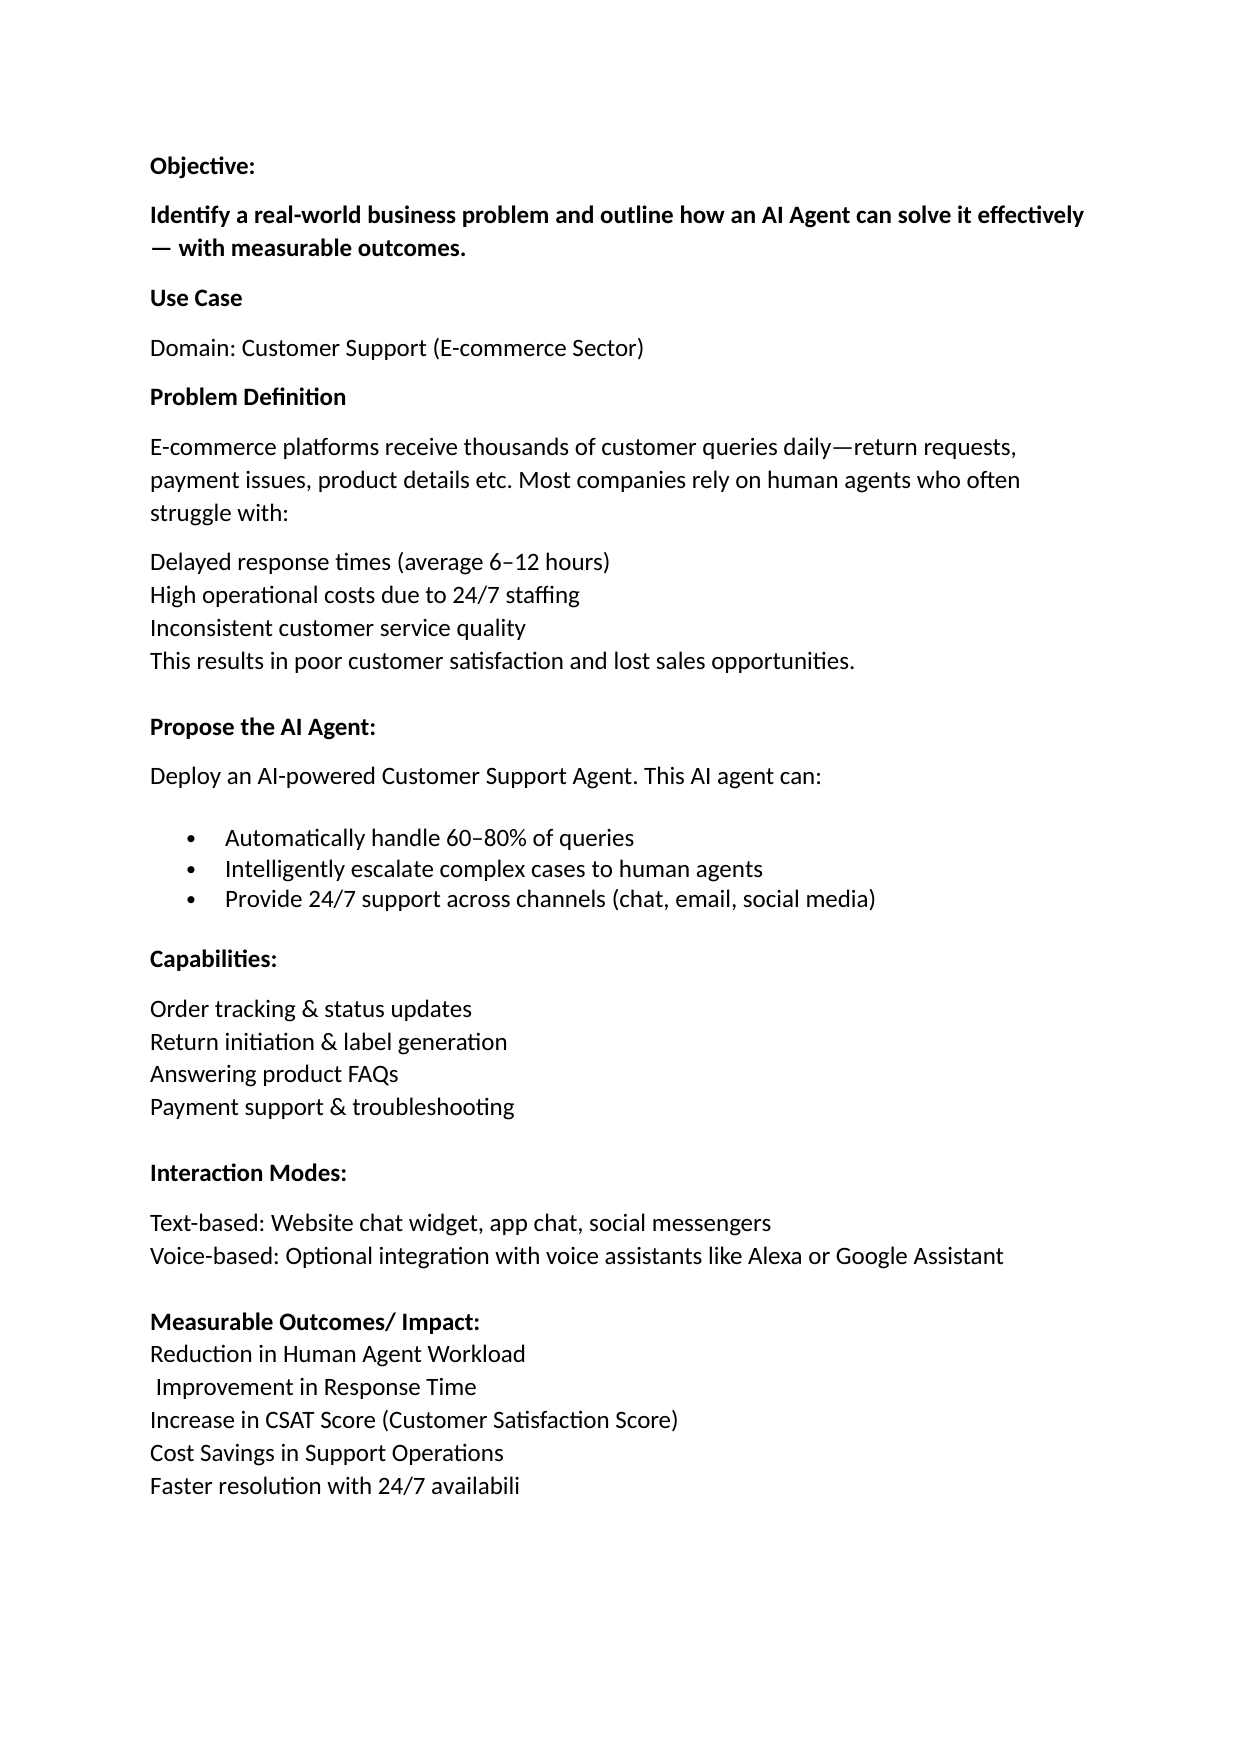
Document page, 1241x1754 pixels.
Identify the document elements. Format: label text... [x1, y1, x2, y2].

text Capabilities: [150, 943, 1090, 974]
text Measurable Outcomes/ Impact: [150, 1306, 1090, 1336]
text Payment support & troubleshooting [150, 1092, 1090, 1122]
text Return initiation & label generation [150, 1026, 1090, 1056]
text Delayed response times (average 6–12 hours) [150, 546, 1090, 577]
text Answering product FAQs [150, 1059, 1090, 1089]
text Identify a real-world business problem and outline how an AI Agent can solve it effectively — with measurable outcomes. [150, 199, 1090, 263]
list Provide 24/7 support across channels (chat, email, social media) [187, 883, 1090, 914]
text Problem Definition [150, 381, 1090, 412]
text Improvement in Response Time [150, 1372, 1090, 1402]
text Objective: [150, 150, 1090, 181]
text Order tracking & status updates [150, 993, 1090, 1023]
text Interaction Modes: [150, 1157, 1090, 1188]
text Domain: Customer Support (E-commerce Sector) [150, 332, 1090, 362]
text Reduction in Human Agent Workload [150, 1339, 1090, 1369]
text Faster resolution with 24/7 availabili [150, 1470, 1090, 1501]
text Deploy an AI-powered Customer Support Agent. This AI agent can: [150, 760, 1090, 791]
text Cost Savings in Support Operations [150, 1437, 1090, 1468]
text Voice-based: Optional integration with voice assistants like Alexa or Google Assistant [150, 1240, 1090, 1270]
text Propose the AI Agent: [150, 711, 1090, 741]
text Text-based: Website chat widget, app chat, social messengers [150, 1207, 1090, 1237]
text This results in poor customer satisfaction and lost sales opportunities. [150, 645, 1090, 676]
text Inconsistent customer service quality [150, 612, 1090, 643]
text High operational costs due to 24/7 staffing [150, 579, 1090, 610]
text E-commerce platforms receive thousands of customer queries daily—return requests, payment issues, product details etc. Most companies rely on human agents who often struggle with: [150, 431, 1090, 527]
text Increase in CSAT Score (Customer Satisfaction Score) [150, 1404, 1090, 1435]
list Intelligently escalate complex cases to human agents [187, 853, 1090, 883]
text Use Case [150, 282, 1090, 313]
list Automatically handle 60–80% of queries [187, 822, 1090, 853]
